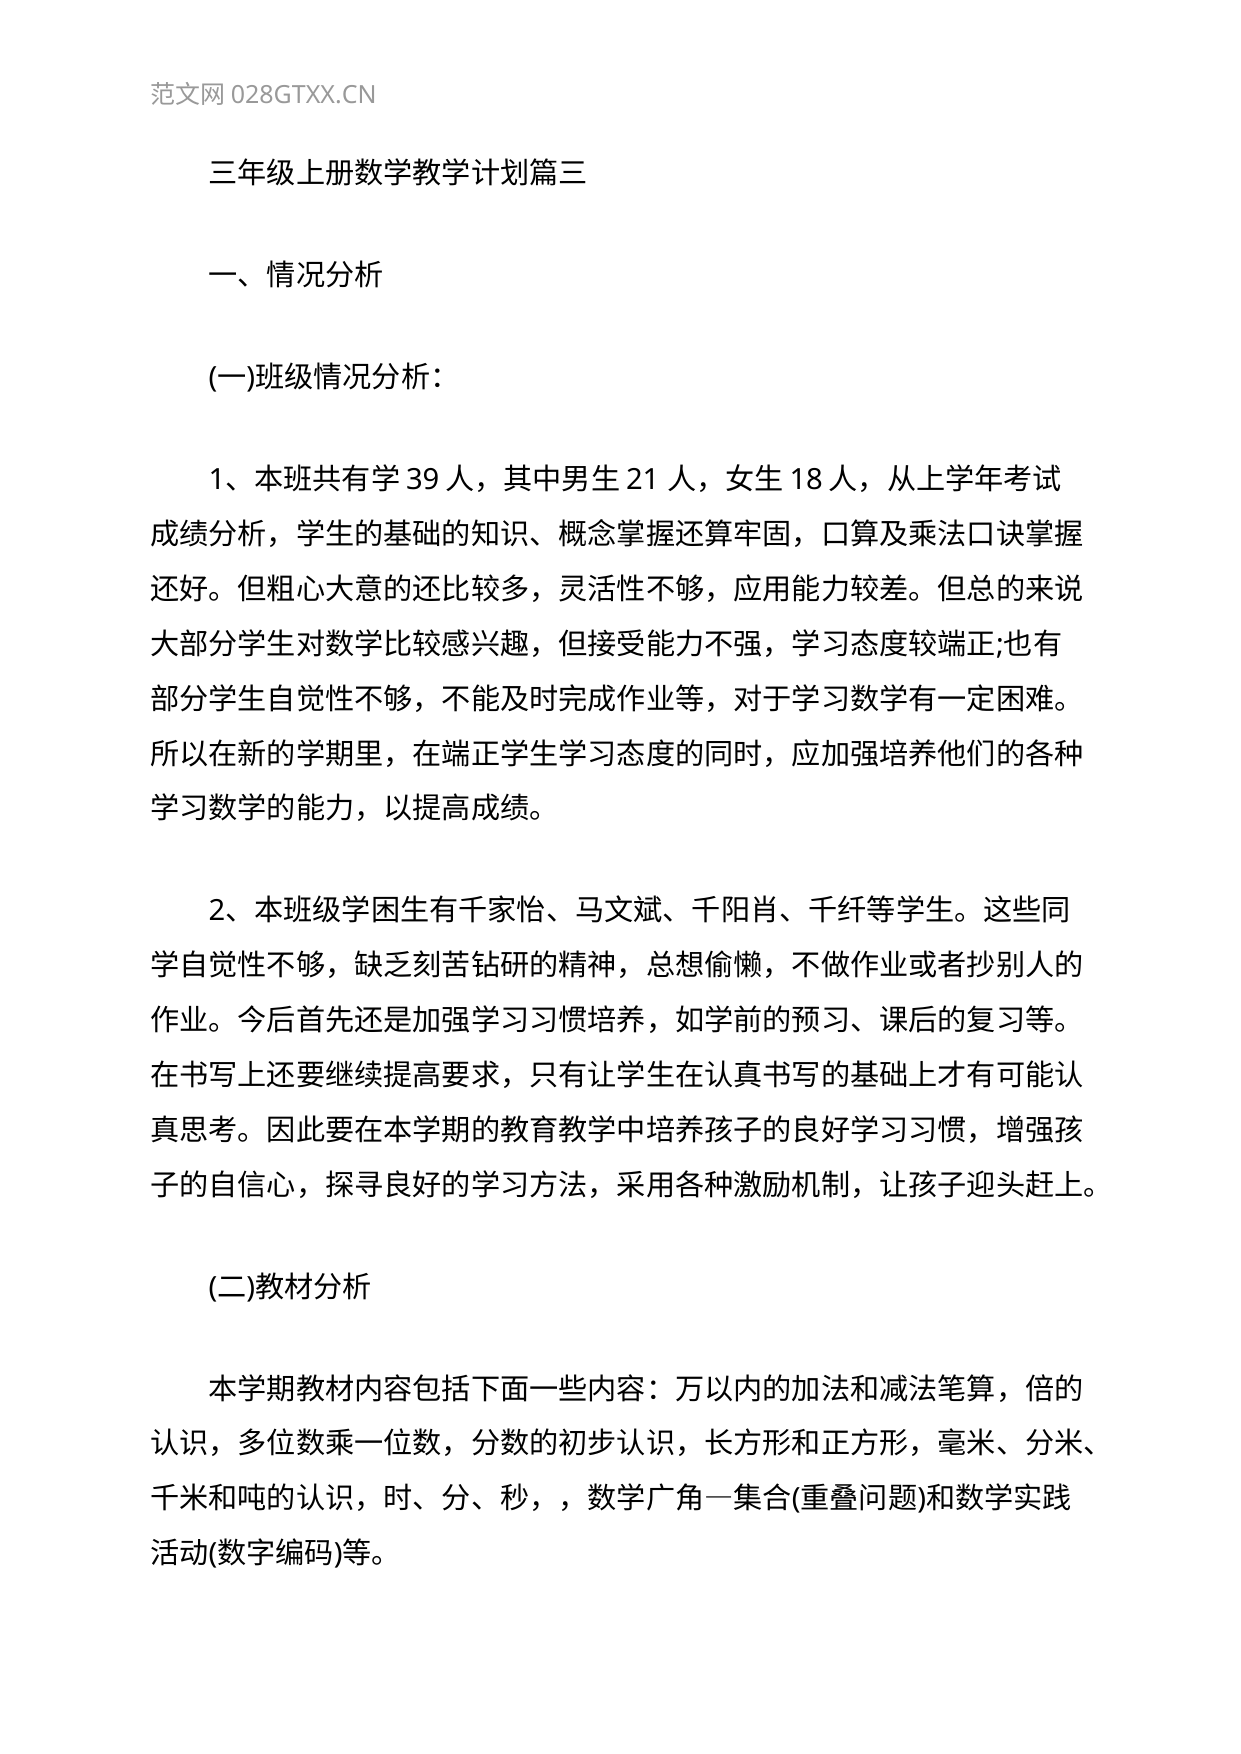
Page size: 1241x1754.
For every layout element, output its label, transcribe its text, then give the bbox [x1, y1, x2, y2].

text 1、本班共有学39人，其中男生21 人，女生18人，从上学年考试成绩分析，学生的基础的知识、概念掌握还算牢固，口算及乘法口诀掌握还好。但粗心大意的还比较多，灵活性不够，应用能力较差。但总的来说大部分学生对数学比较感兴趣，但接受能力不强，学习态度较端正;也有部分学生自觉性不够，不能及时完成作业等，对于学习数学有一定困难。所以在新的学期里，在端正学生学习态度的同时，应加强培养他们的各种学习数学的能力，以提高成绩。 [150, 456, 1090, 827]
text 一、情况分析 [150, 252, 1090, 294]
text 2、本班级学困生有千家怡、马文斌、千阳肖、千纤等学生。这些同学自觉性不够，缺乏刻苦钻研的精神，总想偷懒，不做作业或者抄别人的作业。今后首先还是加强学习习惯培养，如学前的预习、课后的复习等。在书写上还要继续提高要求，只有让学生在认真书写的基础上才有可能认真思考。因此要在本学期的教育教学中培养孩子的良好学习习惯，增强孩子的自信心，探寻良好的学习方法，采用各种激励机制，让孩子迎头赶上。 [150, 887, 1090, 1204]
text (一)班级情况分析： [150, 353, 1090, 396]
text 本学期教材内容包括下面一些内容：万以内的加法和减法笔算，倍的认识，多位数乘一位数，分数的初步认识，长方形和正方形，毫米、分米、千米和吨的认识，时、分、秒，，数学广角—集合(重叠问题)和数学实践活动(数字编码)等。 [150, 1365, 1090, 1572]
text 三年级上册数学教学计划篇三 [150, 150, 1090, 192]
text (二)教材分析 [150, 1263, 1090, 1306]
